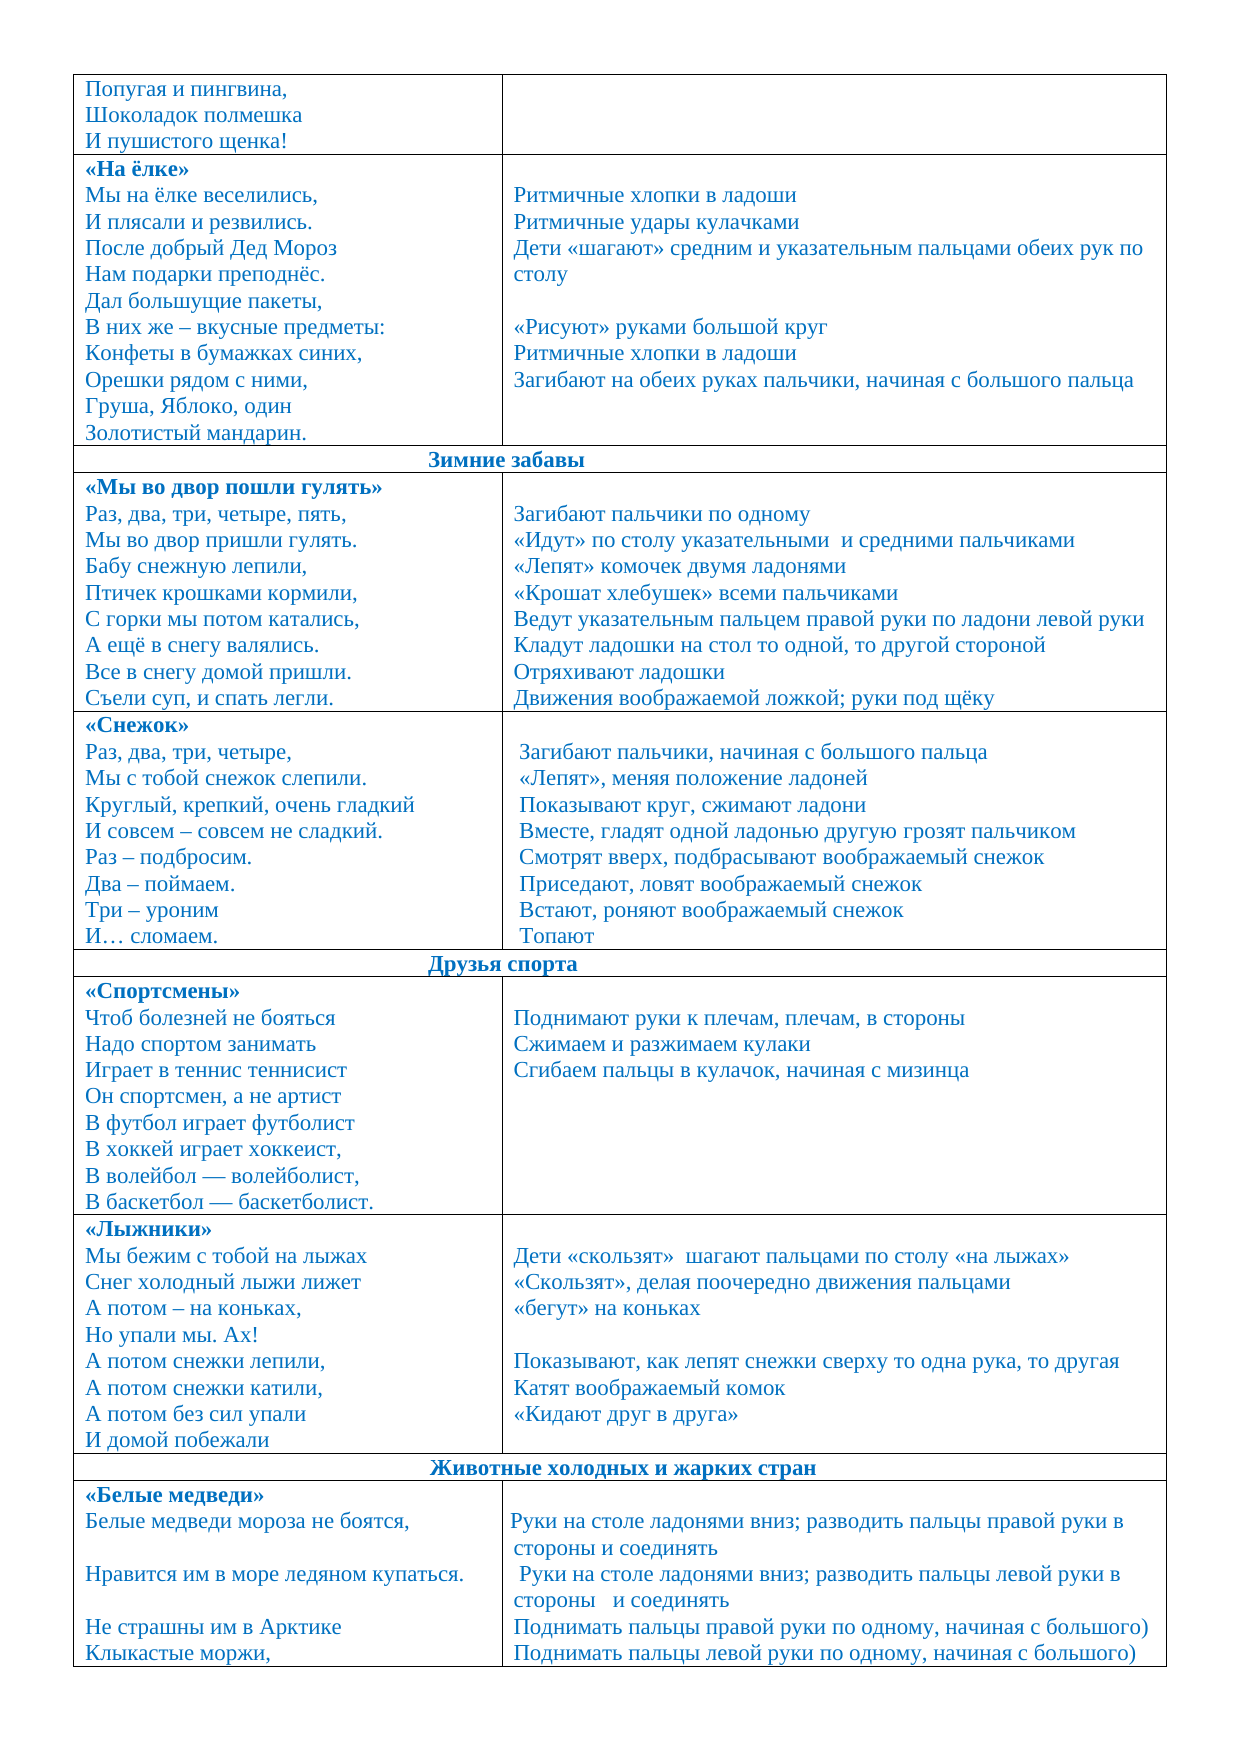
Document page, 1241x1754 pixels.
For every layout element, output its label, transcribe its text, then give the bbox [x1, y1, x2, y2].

table_cell «Снежок» Раз, два, три, четыре, Мы с тобой снежок слепили. Круглый, крепкий, очень гладкий И совсем – совсем не сладкий. Раз – подбросим. Два – поймаем. Три – уроним И… сломаем. [74, 712, 502, 949]
table_cell «Лыжники» Мы бежим с тобой на лыжах Снег холодный лыжи лижет А потом – на коньках, Но упали мы. Ах! А потом снежки лепили, А потом снежки катили, А потом без сил упали И домой побежали [74, 1215, 502, 1453]
table_cell «Мы во двор пошли гулять» Раз, два, три, четыре, пять, Мы во двор пришли гулять. Бабу снежную лепили, Птичек крошками кормили, С горки мы потом катались, А ещё в снегу валялись. Все в снегу домой пришли. Съели суп, и спать легли. [74, 473, 502, 711]
table_cell «Спортсмены» Чтоб болезней не бояться Надо спортом занимать Играет в теннис теннисист Он спортсмен, а не артист В футбол играет футболист В хоккей играет хоккеист, В волейбол — волейболист, В баскетбол — баскетболист. [74, 977, 502, 1214]
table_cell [503, 1481, 1166, 1666]
table_cell «На ёлке» Мы на ёлке веселились, И плясали и резвились. После добрый Дед Мороз Нам подарки преподнёс. Дал большущие пакеты, В них же – вкусные предметы: Конфеты в бумажках синих, Орешки рядом с ними, Груша, Яблоко, один Золотистый мандарин. [74, 155, 502, 445]
table_cell Загибают пальчики по одному «Идут» по столу указательными и средними пальчиками «Лепят» комочек двумя ладонями «Крошат хлебушек» всеми пальчиками Ведут указательным пальцем правой руки по ладони левой руки Кладут ладошки на стол то одной, то другой стороной Отряхивают ладошки Движения воображаемой ложкой; руки под щёку [503, 473, 1166, 711]
table_cell Зимние забавы [74, 446, 1166, 472]
table_cell Поднимают руки к плечам, плечам, в стороны Сжимаем и разжимаем кулаки Сгибаем пальцы в кулачок, начиная с мизинца [503, 977, 1166, 1214]
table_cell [74, 1481, 502, 1666]
table_cell Ритмичные хлопки в ладоши Ритмичные удары кулачками Дети «шагают» средним и указательным пальцами обеих рук по столу «Рисуют» руками большой круг Ритмичные хлопки в ладоши Загибают на обеих руках пальчики, начиная с большого пальца [503, 155, 1166, 445]
table_cell Животные холодных и жарких стран [74, 1454, 1166, 1480]
table_cell Друзья спорта [74, 950, 1166, 976]
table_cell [503, 75, 1166, 154]
table_cell Дети «скользят» шагают пальцами по столу «на лыжах» «Скользят», делая поочередно движения пальцами «бегут» на коньках Показывают, как лепят снежки сверху то одна рука, то другая Катят воображаемый комок «Кидают друг в друга» [503, 1215, 1166, 1453]
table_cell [74, 75, 502, 154]
table_cell Загибают пальчики, начиная с большого пальца «Лепят», меняя положение ладоней Показывают круг, сжимают ладони Вместе, гладят одной ладонью другую грозят пальчиком Смотрят вверх, подбрасывают воображаемый снежок Приседают, ловят воображаемый снежок Встают, роняют воображаемый снежок Топают [503, 712, 1166, 949]
